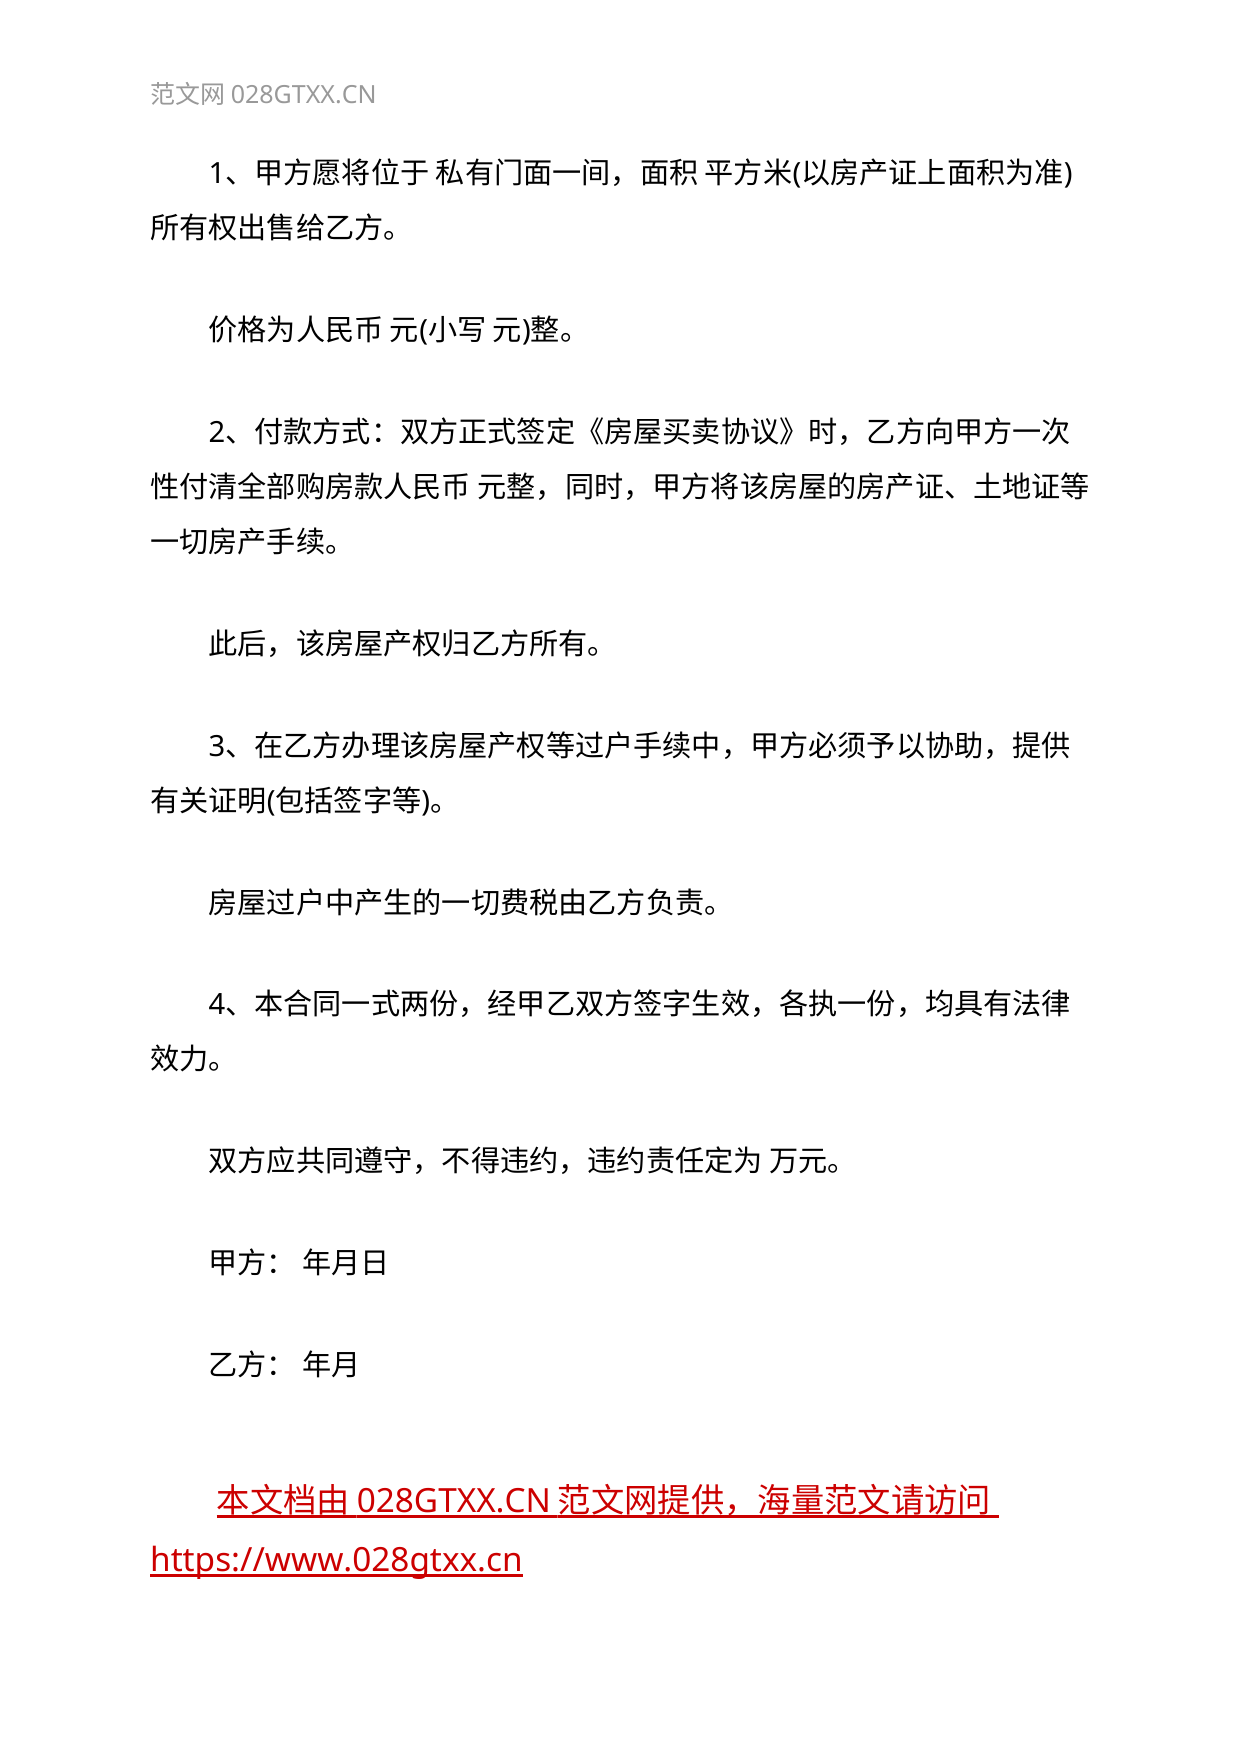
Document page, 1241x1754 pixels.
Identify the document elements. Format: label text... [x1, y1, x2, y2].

text 乙方： 年月 [150, 1341, 1090, 1383]
text 1、甲方愿将位于 私有门面一间，面积 平方米(以房产证上面积为准)所有权出售给乙方。 [150, 150, 1090, 247]
text 甲方： 年月日 [150, 1239, 1090, 1282]
text 本文档由028GTXX.CN范文网提供，海量范文请访问 https://www.028gtxx.cn [150, 1474, 1090, 1582]
text 此后，该房屋产权归乙方所有。 [150, 620, 1090, 663]
text 房屋过户中产生的一切费税由乙方负责。 [150, 879, 1090, 921]
text 2、付款方式：双方正式签定《房屋买卖协议》时，乙方向甲方一次性付清全部购房款人民币 元整，同时，甲方将该房屋的房产证、土地证等一切房产手续。 [150, 409, 1090, 561]
text 4、本合同一式两份，经甲乙双方签字生效，各执一份，均具有法律效力。 [150, 981, 1090, 1078]
text 价格为人民币 元(小写 元)整。 [150, 307, 1090, 349]
text 3、在乙方办理该房屋产权等过户手续中，甲方必须予以协助，提供有关证明(包括签字等)。 [150, 722, 1090, 819]
text 双方应共同遵守，不得违约，违约责任定为 万元。 [150, 1138, 1090, 1180]
